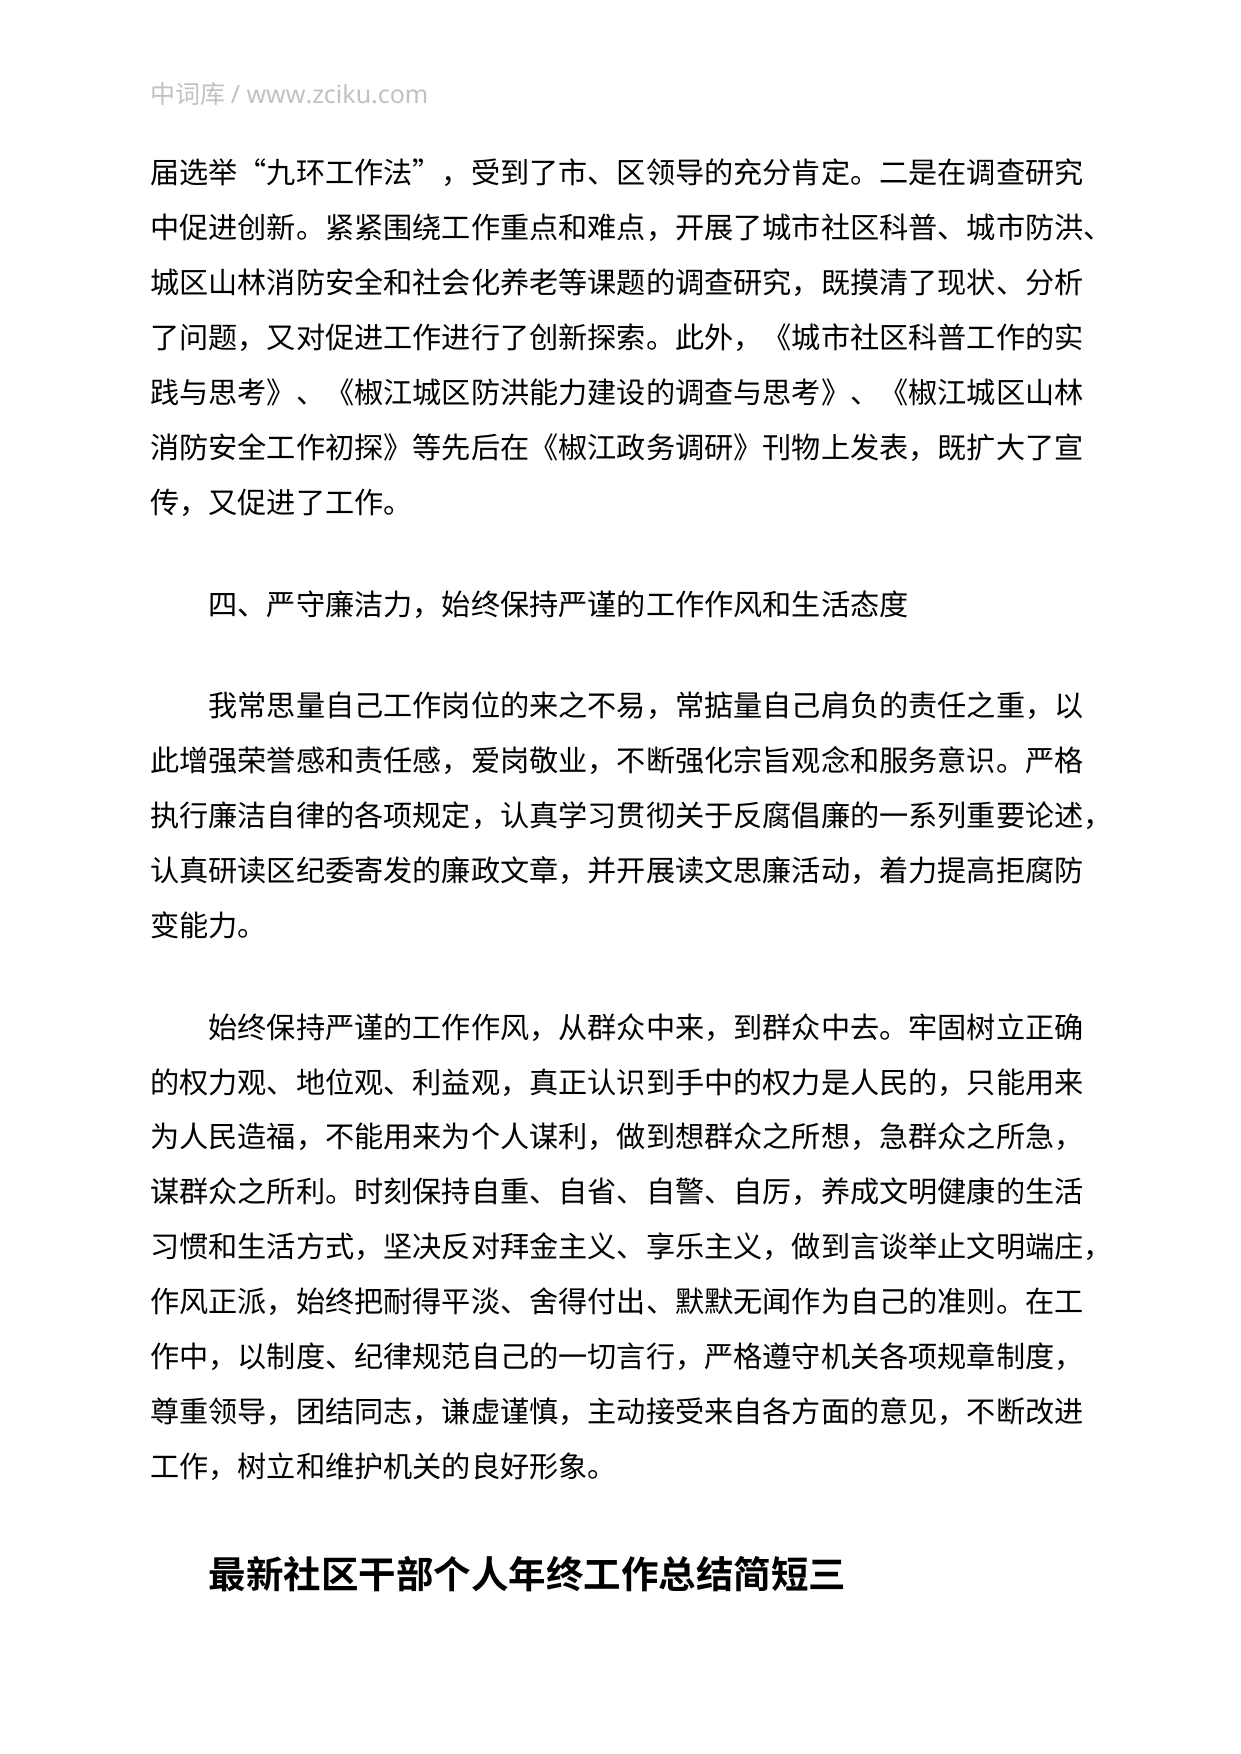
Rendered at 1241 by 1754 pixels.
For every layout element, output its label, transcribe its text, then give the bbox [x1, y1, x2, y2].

text 始终保持严谨的工作作风，从群众中来，到群众中去。牢固树立正确的权力观、地位观、利益观，真正认识到手中的权力是人民的，只能用来为人民造福，不能用来为个人谋利，做到想群众之所想，急群众之所急，谋群众之所利。时刻保持自重、自省、自警、自厉，养成文明健康的生活习惯和生活方式，坚决反对拜金主义、享乐主义，做到言谈举止文明端庄，作风正派，始终把耐得平淡、舍得付出、默默无闻作为自己的准则。在工作中，以制度、纪律规范自己的一切言行，严格遵守机关各项规章制度，尊重领导，团结同志，谦虚谨慎，主动接受来自各方面的意见，不断改进工作，树立和维护机关的良好形象。 [150, 1004, 1090, 1486]
text 我常思量自己工作岗位的来之不易，常掂量自己肩负的责任之重，以此增强荣誉感和责任感，爱岗敬业，不断强化宗旨观念和服务意识。严格执行廉洁自律的各项规定，认真学习贯彻关于反腐倡廉的一系列重要论述，认真研读区纪委寄发的廉政文章，并开展读文思廉活动，着力提高拒腐防变能力。 [150, 683, 1090, 945]
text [150, 150, 1090, 522]
text 最新社区干部个人年终工作总结简短三 [150, 1545, 1090, 1599]
text 四、严守廉洁力，始终保持严谨的工作作风和生活态度 [150, 581, 1090, 623]
